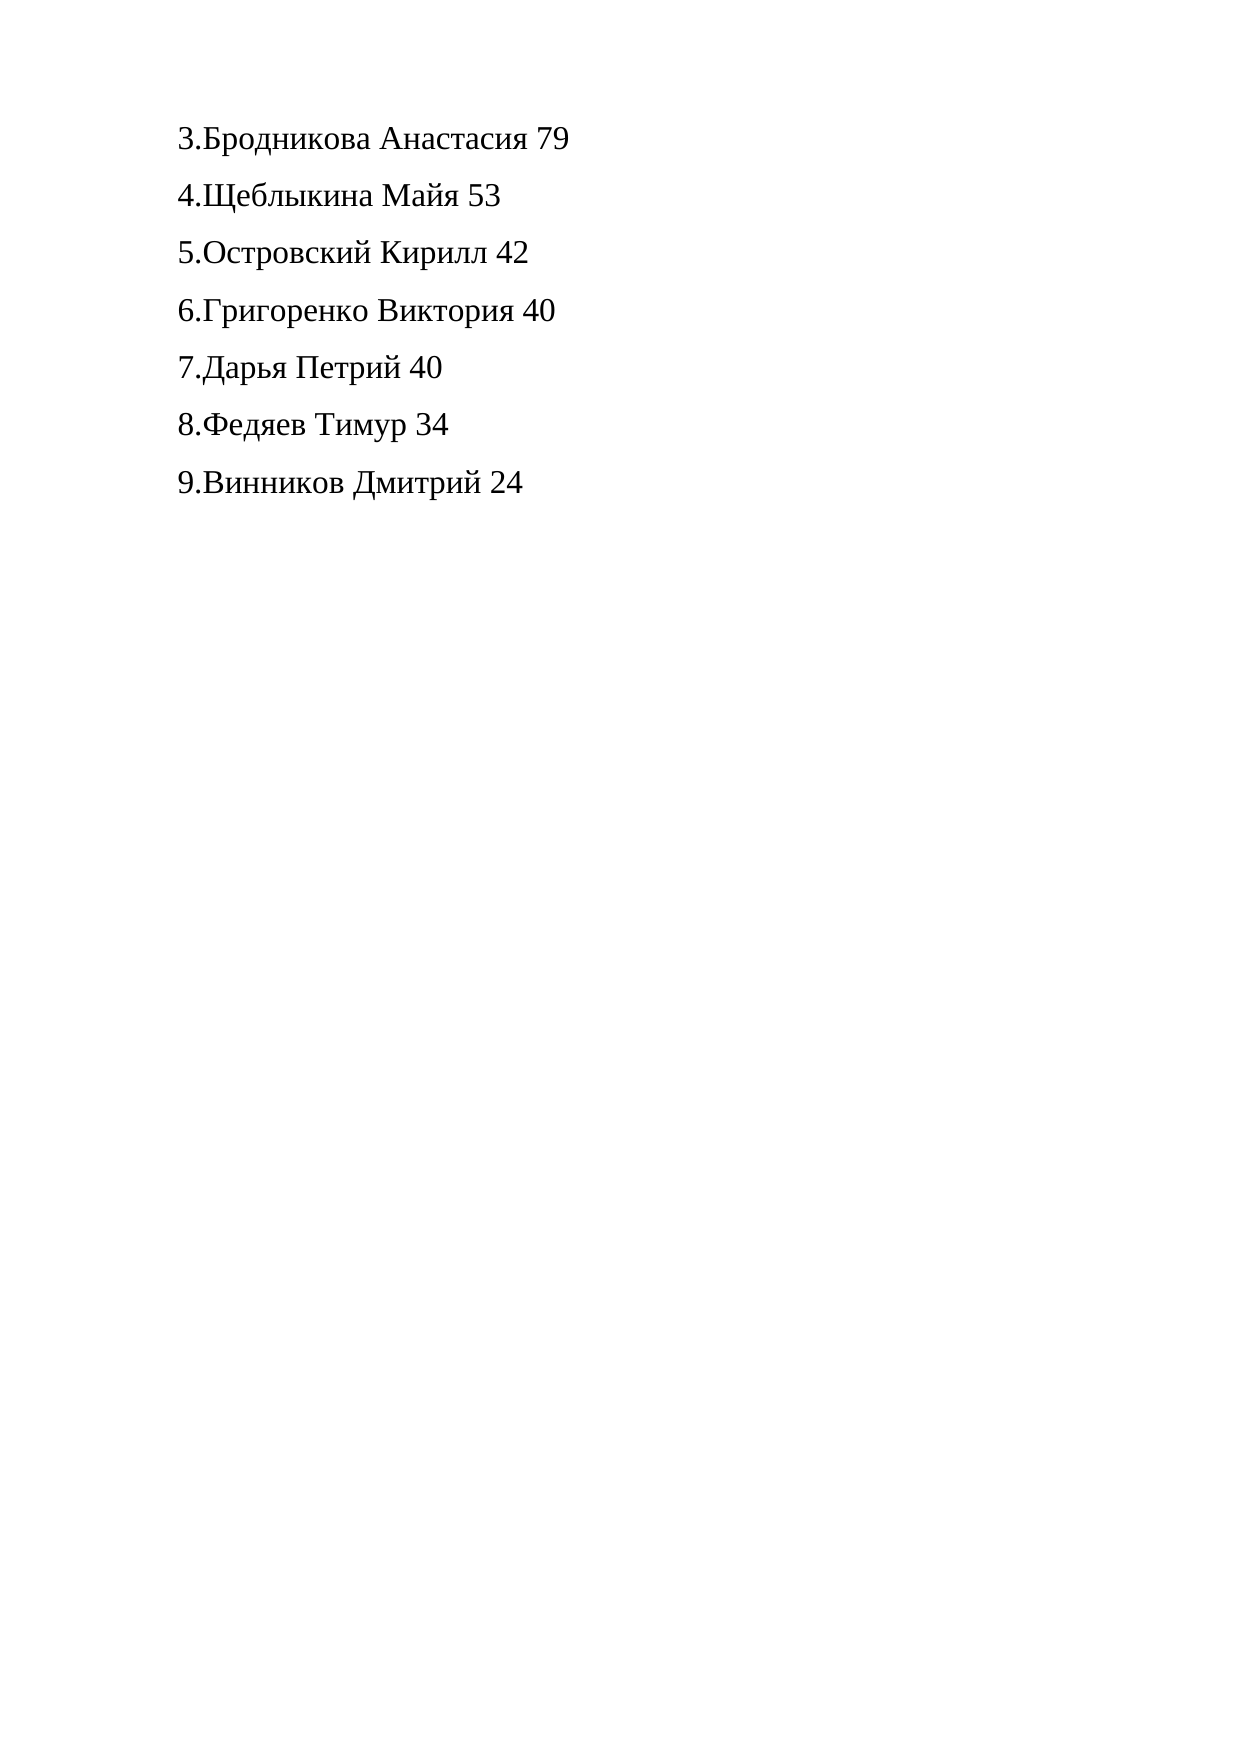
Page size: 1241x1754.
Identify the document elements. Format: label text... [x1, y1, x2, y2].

text 7.Дарья Петрий 40 [177, 347, 1152, 386]
text 3.Бродникова Анастасия 79 [177, 118, 1152, 156]
text 5.Островский Кирилл 42 [177, 233, 1152, 271]
text 9.Винников Дмитрий 24 [177, 462, 1152, 500]
text 4.Щеблыкина Майя 53 [177, 175, 1152, 214]
text 8.Федяев Тимур 34 [177, 404, 1152, 443]
text 6.Григоренко Виктория 40 [177, 290, 1152, 328]
